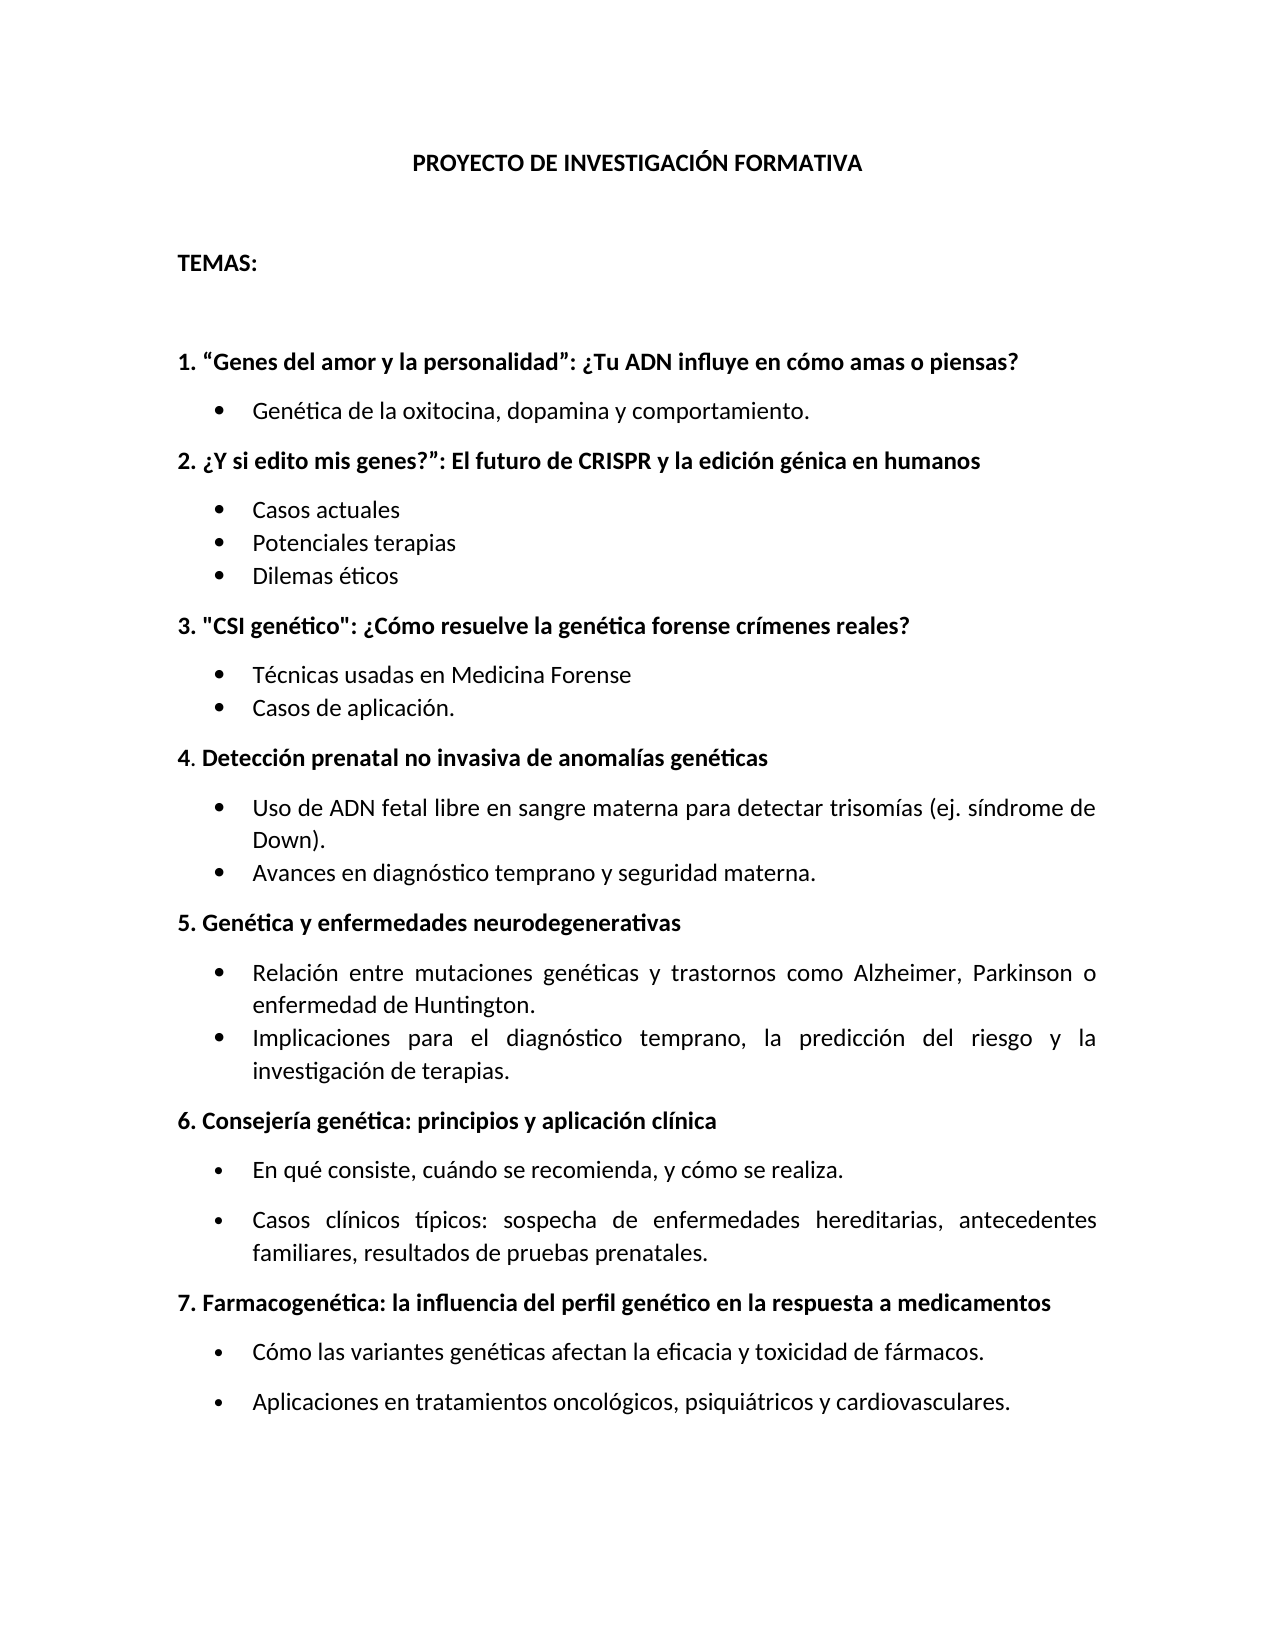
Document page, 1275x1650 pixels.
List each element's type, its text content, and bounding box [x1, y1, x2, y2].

list Genética de la oxitocina, dopamina y comportamiento. [215, 396, 1098, 426]
text 2. ¿Y si edito mis genes?”: El futuro de CRISPR y la edición génica en humanos [177, 445, 1098, 476]
text 5. Genética y enfermedades neurodegenerativas [177, 907, 1098, 938]
list Implicaciones para el diagnóstico temprano, la predicción del riesgo y la investigación de terapias. [215, 1023, 1098, 1086]
list Potenciales terapias [215, 528, 1098, 558]
text TEMAS: [177, 247, 1098, 277]
text 1. “Genes del amor y la personalidad”: ¿Tu ADN influye en cómo amas o piensas? [177, 346, 1098, 376]
text 6. Consejería genética: principios y aplicación clínica [177, 1105, 1098, 1136]
list Cómo las variantes genéticas afectan la eficacia y toxicidad de fármacos. [215, 1336, 1098, 1367]
list Avances en diagnóstico temprano y seguridad materna. [215, 858, 1098, 888]
list Dilemas éticos [215, 561, 1098, 591]
list Aplicaciones en tratamientos oncológicos, psiquiátricos y cardiovasculares. [215, 1386, 1098, 1416]
text 7. Farmacogenética: la influencia del perfil genético en la respuesta a medicamentos [177, 1287, 1098, 1317]
list En qué consiste, cuándo se recomienda, y cómo se realiza. [215, 1155, 1098, 1185]
text 4. Detección prenatal no invasiva de anomalías genéticas [177, 742, 1098, 773]
list Relación entre mutaciones genéticas y trastornos como Alzheimer, Parkinson o enfermedad de Huntington. [215, 957, 1098, 1020]
text 3. "CSI genético": ¿Cómo resuelve la genética forense crímenes reales? [177, 610, 1098, 641]
list Técnicas usadas en Medicina Forense [215, 660, 1098, 690]
text PROYECTO DE INVESTIGACIÓN FORMATIVA [177, 148, 1098, 178]
list Casos actuales [215, 495, 1098, 525]
list Casos de aplicación. [215, 693, 1098, 723]
list Casos clínicos típicos: sospecha de enfermedades hereditarias, antecedentes familiares, resultados de pruebas prenatales. [215, 1204, 1098, 1268]
list Uso de ADN fetal libre en sangre materna para detectar trisomías (ej. síndrome de Down). [215, 792, 1098, 855]
